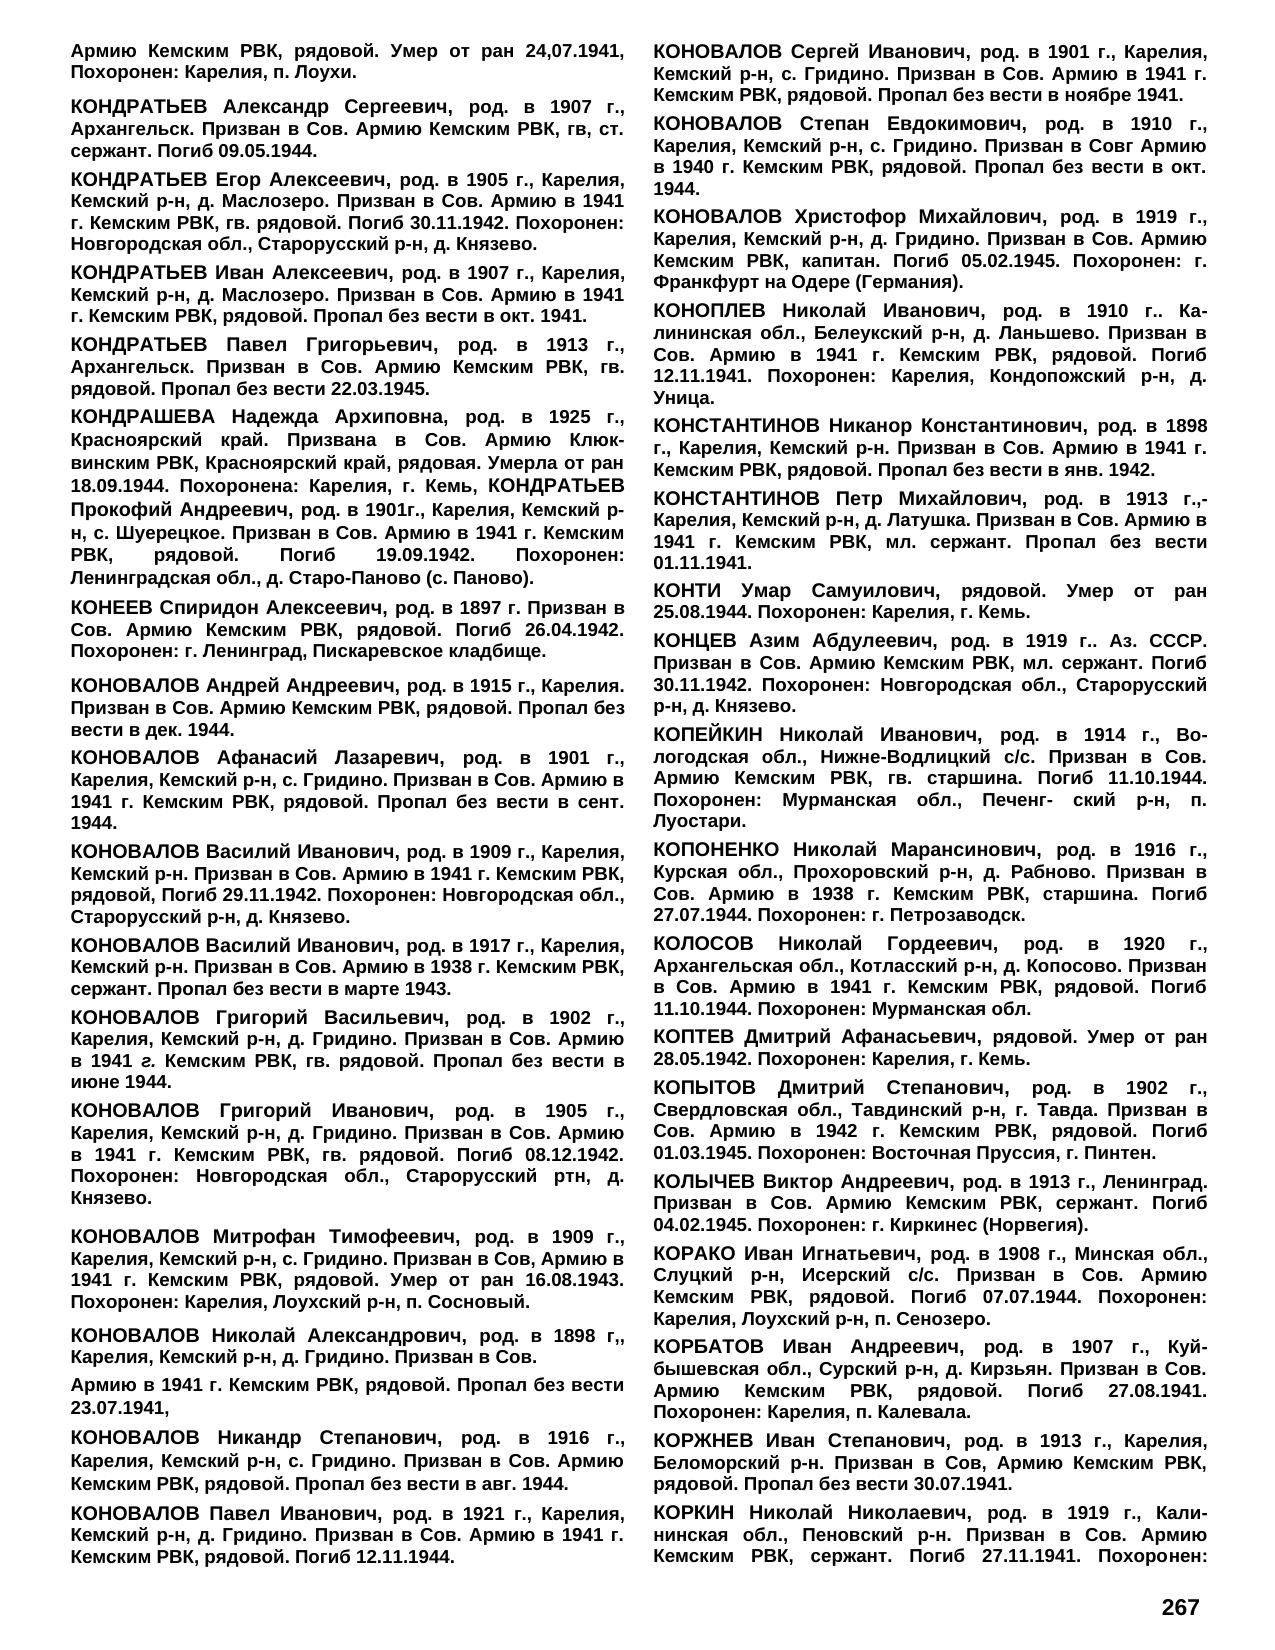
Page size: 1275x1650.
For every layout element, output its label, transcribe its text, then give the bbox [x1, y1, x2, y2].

text КОРБАТОВ Иван Андреевич, род. в 1907 г., Куйбышевская обл., Сурский р-н, д. Кирзьян. Призван в Сов. Армию Кемским РВК, рядовой. Погиб 27.08.1941. Похоронен: Карелия, п. Калевала. [653, 1335, 1208, 1423]
text КОНДРАШЕВА Надежда Архиповна, род. в 1925 г., Красноярский край. Призвана в Сов. Армию Клюк- винским РВК, Красноярский край, рядовая. Умерла от ран 18.09.1944. Похоронена: Карелия, г. Кемь, КОНДРАТЬЕВ Прокофий Андреевич, род. в 1901г., Карелия, Кемский р-н, с. Шуерецкое. Призван в Сов. Армию в 1941 г. Кемским РВК, рядовой. Погиб 19.09.1942. Похоронен: Ленинградская обл., д. Старо-Паново (с. Паново). [70, 405, 625, 588]
text КОРАКО Иван Игнатьевич, род. в 1908 г., Минская обл., Слуцкий р-н, Исерский с/с. Призван в Сов. Армию Кемским РВК, рядовой. Погиб 07.07.1944. Похоронен: Карелия, Лоухский р-н, п. Сенозеро. [653, 1242, 1208, 1329]
text КОНОПЛЕВ Николай Иванович, род. в 1910 г.. Калининская обл., Белеукский р-н, д. Ланьшево. Призван в Сов. Армию в 1941 г. Кемским РВК, рядовой. Погиб 12.11.1941. Похоронен: Карелия, Кондопожский р-н, д. Уница. [653, 299, 1208, 408]
text КОНДРАТЬЕВ Павел Григорьевич, род. в 1913 г., Архангельск. Призван в Сов. Армию Кемским РВК, гв. рядовой. Пропал без вести 22.03.1945. [70, 333, 625, 399]
text КОНЕЕВ Спиридон Алексеевич, род. в 1897 г. Призван в Сов. Армию Кемским РВК, рядовой. Погиб 26.04.1942. Похоронен: г. Ленинград, Пискаревское кладбище. [70, 596, 625, 662]
text КОНОВАЛОВ Митрофан Тимофеевич, род. в 1909 г., Карелия, Кемский р-н, с. Гридино. Призван в Сов, Армию в 1941 г. Кемским РВК, рядовой. Умер от ран 16.08.1943. Похоронен: Карелия, Лоухский р-н, п. Сосновый. [70, 1225, 625, 1312]
text КОНОВАЛОВ Андрей Андреевич, род. в 1915 г., Карелия. Призван в Сов. Армию Кемским РВК, рядовой. Пропал без вести в дек. 1944. [70, 674, 625, 740]
text КОНОВАЛОВ Павел Иванович, род. в 1921 г., Карелия, Кемский р-н, д. Гридино. Призван в Сов. Армию в 1941 г. Кемским РВК, рядовой. Погиб 12.11.1944. [70, 1501, 625, 1567]
text КОНОВАЛОВ Василий Иванович, род. в 1917 г., Карелия, Кемский р-н. Призван в Сов. Армию в 1938 г. Кемским РВК, сержант. Пропал без вести в марте 1943. [70, 933, 625, 999]
text Армию в 1941 г. Кемским РВК, рядовой. Пропал без вести 23.07.1941, [70, 1374, 625, 1418]
text КОПОНЕНКО Николай Марансинович, род. в 1916 г., Курская обл., Прохоровский р-н, д. Рабново. Призван в Сов. Армию в 1938 г. Кемским РВК, старшина. Погиб 27.07.1944. Похоронен: г. Петрозаводск. [653, 838, 1208, 925]
text КОНОВАЛОВ Николай Александрович, род. в 1898 г,, Карелия, Кемский р-н, д. Гридино. Призван в Сов. [70, 1325, 625, 1368]
text КОРЖНЕВ Иван Степанович, род. в 1913 г., Карелия, Беломорский р-н. Призван в Сов, Армию Кемским РВК, рядовой. Пропал без вести 30.07.1941. [653, 1429, 1208, 1495]
text КОНОВАЛОВ Христофор Михайлович, род. в 1919 г., Карелия, Кемский р-н, д. Гридино. Призван в Сов. Армию Кемским РВК, капитан. Погиб 05.02.1945. Похоронен: г. Франкфурт на Одере (Германия). [653, 205, 1208, 293]
text КОНТИ Умар Самуилович, рядовой. Умер от ран 25.08.1944. Похоронен: Карелия, г. Кемь. [653, 580, 1208, 623]
text КОНОВАЛОВ Сергей Иванович, род. в 1901 г., Карелия, Кемский р-н, с. Гридино. Призван в Сов. Армию в 1941 г. Кемским РВК, рядовой. Пропал без вести в ноябре 1941. [653, 40, 1208, 106]
text КОПЫТОВ Дмитрий Степанович, род. в 1902 г., Свердловская обл., Тавдинский р-н, г. Тавда. Призван в Сов. Армию в 1942 г. Кемским РВК, рядовой. Погиб 01.03.1945. Похоронен: Восточная Пруссия, г. Пинтен. [653, 1076, 1208, 1163]
text КОНОВАЛОВ Василий Иванович, род. в 1909 г., Карелия, Кемский р-н. Призван в Сов. Армию в 1941 г. Кемским РВК, рядовой, Погиб 29.11.1942. Похоронен: Новгородская обл., Старорусский р-н, д. Князево. [70, 840, 625, 927]
text КОНОВАЛОВ Никандр Степанович, род. в 1916 г., Карелия, Кемский р-н, с. Гридино. Призван в Сов. Армию Кемским РВК, рядовой. Пропал без вести в авг. 1944. [70, 1426, 625, 1494]
text КОПТЕВ Дмитрий Афанасьевич, рядовой. Умер от ран 28.05.1942. Похоронен: Карелия, г. Кемь. [653, 1025, 1208, 1069]
text КОНСТАНТИНОВ Никанор Константинович, род. в 1898 г., Карелия, Кемский р-н. Призван в Сов. Армию в 1941 г. Кемским РВК, рядовой. Пропал без вести в янв. 1942. [653, 414, 1208, 480]
text КОЛЫЧЕВ Виктор Андреевич, род. в 1913 г., Ленинград. Призван в Сов. Армию Кемским РВК, сержант. Погиб 04.02.1945. Похоронен: г. Киркинес (Норвегия). [653, 1169, 1208, 1235]
text КОЛОСОВ Николай Гордеевич, род. в 1920 г., Архангельская обл., Котласский р-н, д. Копосово. Призван в Сов. Армию в 1941 г. Кемским РВК, рядовой. Погиб 11.10.1944. Похоронен: Мурманская обл. [653, 932, 1208, 1019]
text КОНДРАТЬЕВ Егор Алексеевич, род. в 1905 г., Карелия, Кемский р-н, д. Маслозеро. Призван в Сов. Армию в 1941 г. Кемским РВК, гв. рядовой. Погиб 30.11.1942. Похоронен: Новгородская обл., Старорусский р-н, д. Князево. [70, 167, 625, 255]
text КОНЦЕВ Азим Абдулеевич, род. в 1919 г.. Аз. СССР. Призван в Сов. Армию Кемским РВК, мл. сержант. Погиб 30.11.1942. Похоронен: Новгородская обл., Старорусский р-н, д. Князево. [653, 629, 1208, 717]
text КОНОВАЛОВ Григорий Васильевич, род. в 1902 г., Карелия, Кемский р-н, д. Гридино. Призван в Сов. Армию в 1941 г. Кемским РВК, гв. рядовой. Пропал без вести в июне 1944. [70, 1006, 625, 1093]
text Армию Кемским РВК, рядовой. Умер от ран 24,07.1941, Похоронен: Карелия, п. Лоухи. [70, 40, 625, 83]
text КОНОВАЛОВ Степан Евдокимович, род. в 1910 г., Карелия, Кемский р-н, с. Гридино. Призван в Совг Армию в 1940 г. Кемским РВК, рядовой. Пропал без вести в окт. 1944. [653, 112, 1208, 199]
text КОПЕЙКИН Николай Иванович, род. в 1914 г., Вологодская обл., Нижне-Водлицкий с/с. Призван в Сов. Армию Кемским РВК, гв. старшина. Погиб 11.10.1944. Похоронен: Мурманская обл., Печенг- ский р-н, п. Луостари. [653, 723, 1208, 832]
text КОНСТАНТИНОВ Петр Михайлович, род. в 1913 г.,- Карелия, Кемский р-н, д. Латушка. Призван в Сов. Армию в 1941 г. Кемским РВК, мл. сержант. Пропал без вести 01.11.1941. [653, 486, 1208, 574]
text КОНДРАТЬЕВ Иван Алексеевич, род. в 1907 г., Карелия, Кемский р-н, д. Маслозеро. Призван в Сов. Армию в 1941 г. Кемским РВК, рядовой. Пропал без вести в окт. 1941. [70, 261, 625, 327]
text КОНОВАЛОВ Григорий Иванович, род. в 1905 г., Карелия, Кемский р-н, д. Гридино. Призван в Сов. Армию в 1941 г. Кемским РВК, гв. рядовой. Погиб 08.12.1942. Похоронен: Новгородская обл., Старорусский ртн, д. Князево. [70, 1099, 625, 1208]
text КОНДРАТЬЕВ Александр Сергеевич, род. в 1907 г., Архангельск. Призван в Сов. Армию Кемским РВК, гв, ст. сержант. Погиб 09.05.1944. [70, 95, 625, 161]
text КОНОВАЛОВ Афанасий Лазаревич, род. в 1901 г., Карелия, Кемский р-н, с. Гридино. Призван в Сов. Армию в 1941 г. Кемским РВК, рядовой. Пропал без вести в сент. 1944. [70, 746, 625, 833]
